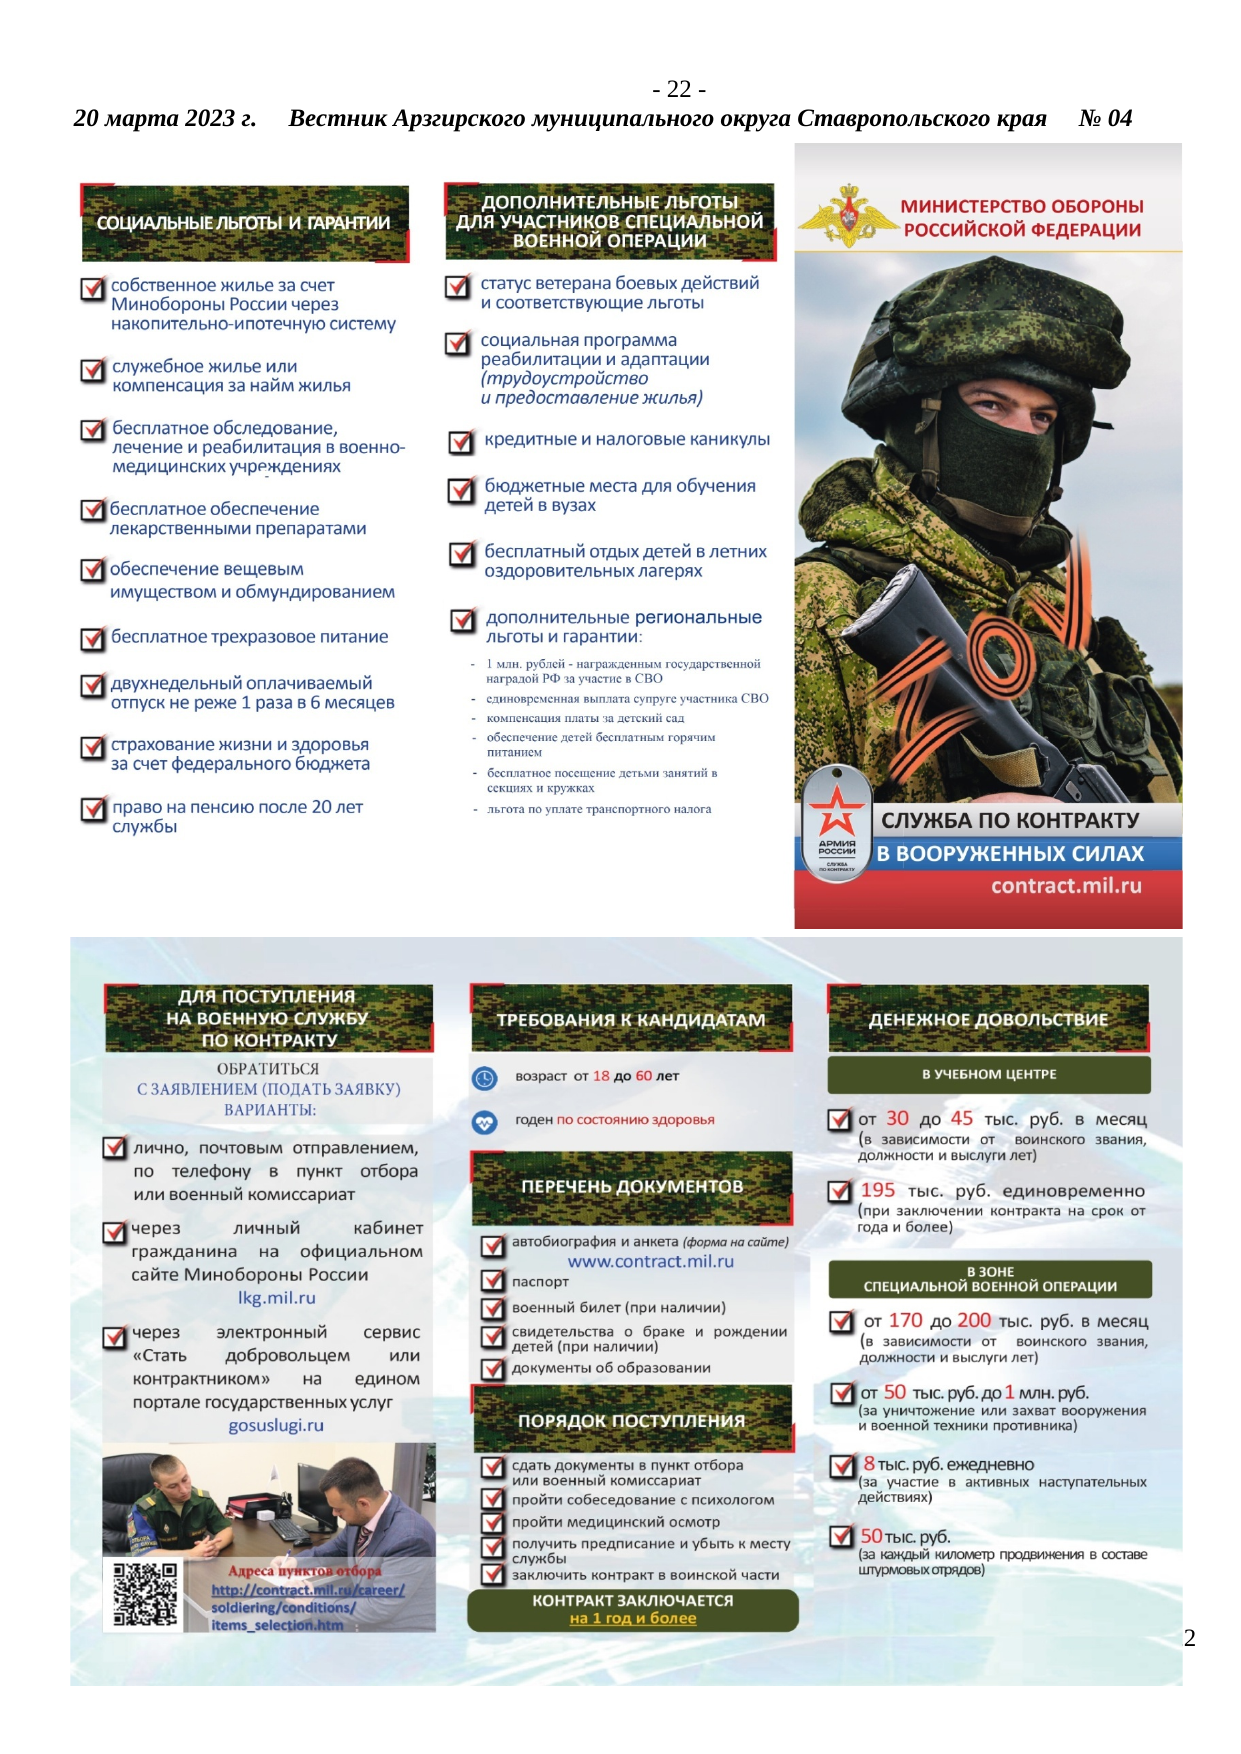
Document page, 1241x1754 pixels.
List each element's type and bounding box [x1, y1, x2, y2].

picture [46, 143, 1183, 929]
picture [70, 937, 1183, 1686]
